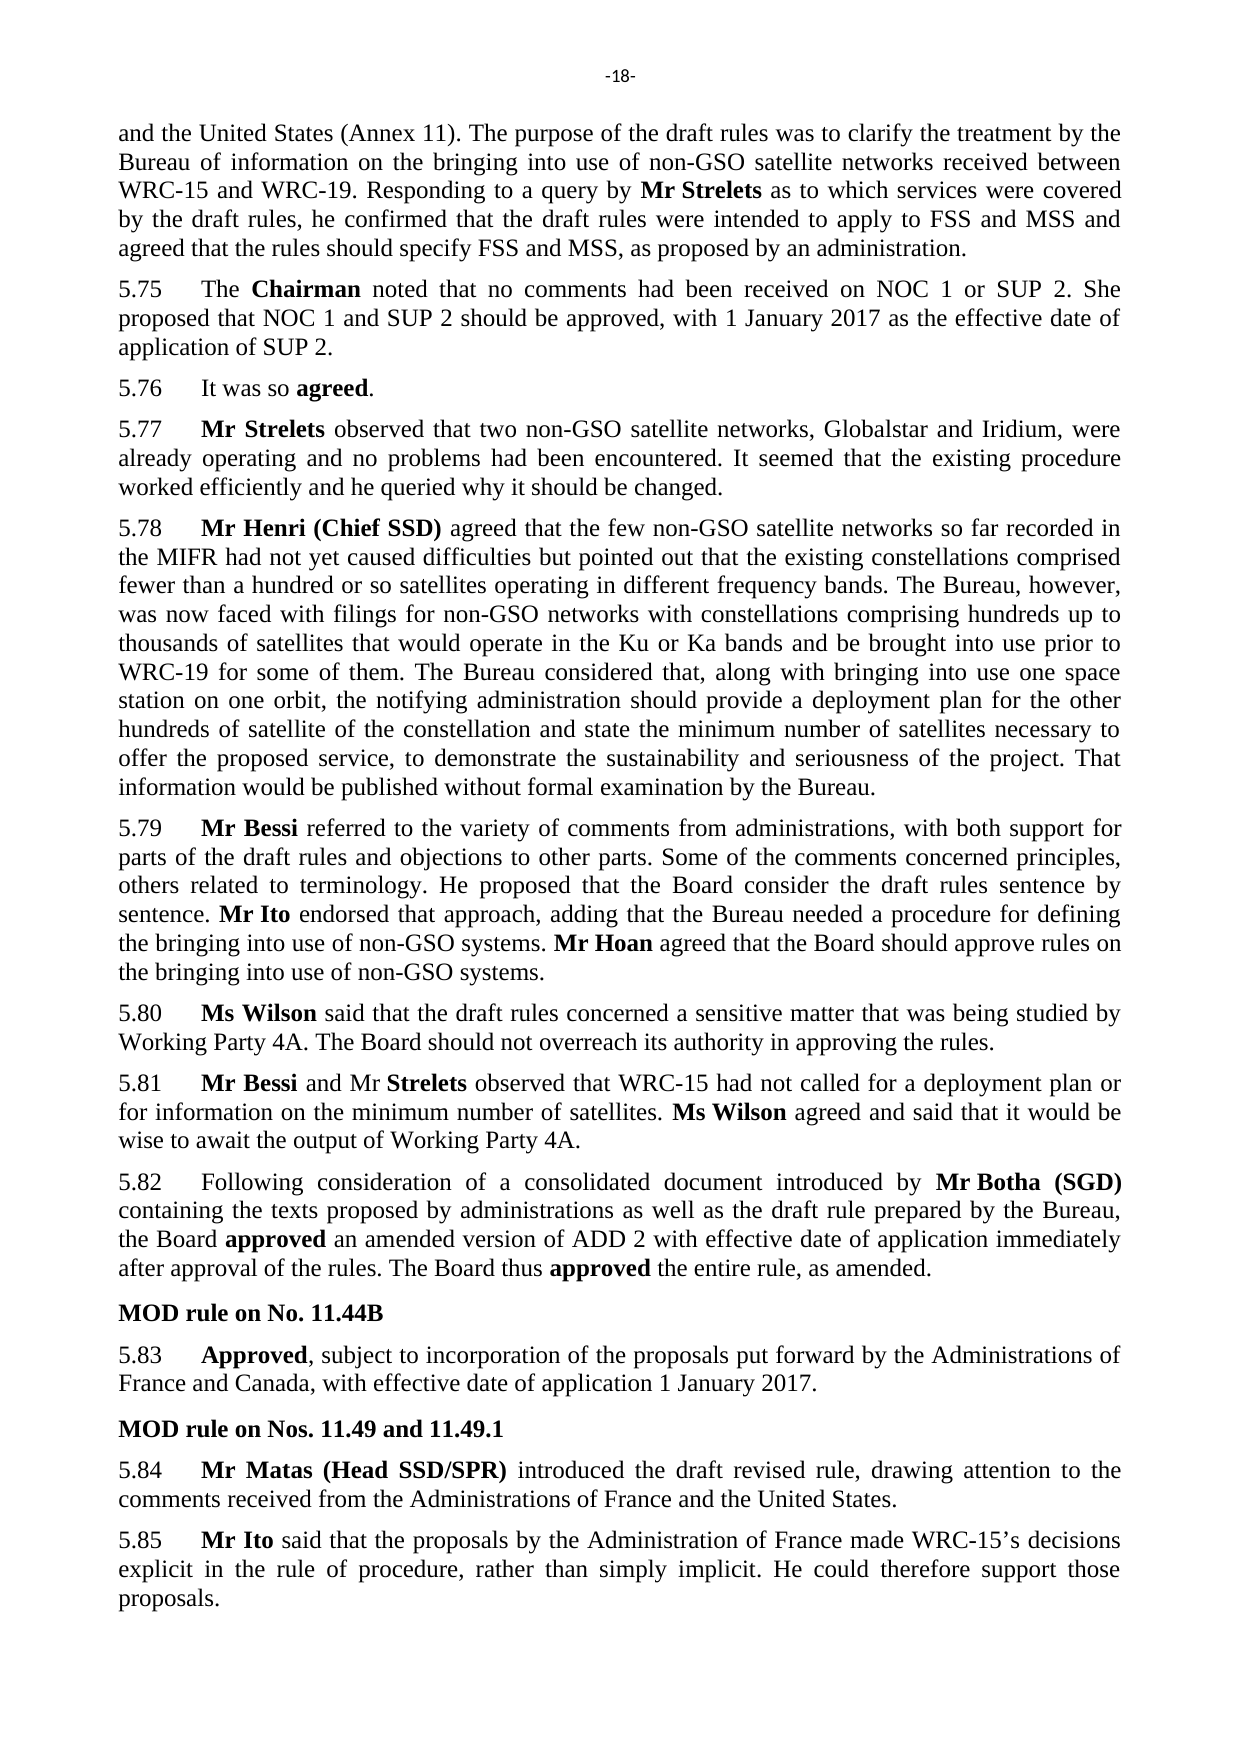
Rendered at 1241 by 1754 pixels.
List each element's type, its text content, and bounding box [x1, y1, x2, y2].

text MOD rule on No. 11.44B [118, 1298, 1122, 1327]
text 5.82 Following consideration of a consolidated document introduced by Mr Botha (SGD) containing the texts proposed by administrations as well as the draft rule prepared by the Bureau, the Board approved an amended version of ADD 2 with effective date of application immediately after approval of the rules. The Board thus approved the entire rule, as amended. [118, 1167, 1122, 1282]
text 5.79 Mr Bessi referred to the variety of comments from administrations, with both support for parts of the draft rules and objections to other parts. Some of the comments concerned principles, others related to terminology. He proposed that the Board consider the draft rules sentence by sentence. Mr Ito endorsed that approach, adding that the Bureau needed a procedure for defining the bringing into use of non-GSO systems. Mr Hoan agreed that the Board should approve rules on the bringing into use of non-GSO systems. [118, 813, 1122, 986]
text MOD rule on Nos. 11.49 and 11.49.1 [118, 1414, 1122, 1443]
text 5.83 Approved, subject to incorporation of the proposals put forward by the Administrations of France and Canada, with effective date of application 1 January 2017. [118, 1340, 1122, 1397]
text 5.78 Mr Henri (Chief SSD) agreed that the few non-GSO satellite networks so far recorded in the MIFR had not yet caused difficulties but pointed out that the existing constellations comprised fewer than a hundred or so satellites operating in different frequency bands. The Bureau, however, was now faced with filings for non-GSO networks with constellations comprising hundreds up to thousands of satellites that would operate in the Ku or Ka bands and be brought into use prior to WRC-19 for some of them. The Bureau considered that, along with bringing into use one space station on one orbit, the notifying administration should provide a deployment plan for the other hundreds of satellite of the constellation and state the minimum number of satellites necessary to offer the proposed service, to demonstrate the sustainability and seriousness of the project. That information would be published without formal examination by the Bureau. [118, 513, 1122, 801]
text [118, 118, 1122, 262]
text 5.77 Mr Strelets observed that two non-GSO satellite networks, Globalstar and Iridium, were already operating and no problems had been encountered. It seemed that the existing procedure worked efficiently and he queried why it should be changed. [118, 414, 1122, 501]
text 5.76 It was so agreed. [118, 373, 1122, 402]
text 5.85 Mr Ito said that the proposals by the Administration of France made WRC-15’s decisions explicit in the rule of procedure, rather than simply implicit. He could therefore support those proposals. [118, 1525, 1122, 1611]
text 5.84 Mr Matas (Head SSD/SPR) introduced the draft revised rule, drawing attention to the comments received from the Administrations of France and the United States. [118, 1455, 1122, 1513]
text 5.75 The Chairman noted that no comments had been received on NOC 1 or SUP 2. She proposed that NOC 1 and SUP 2 should be approved, with 1 January 2017 as the effective date of application of SUP 2. [118, 274, 1122, 361]
text 5.80 Ms Wilson said that the draft rules concerned a sensitive matter that was being studied by Working Party 4A. The Board should not overreach its authority in approving the rules. [118, 998, 1122, 1056]
text 5.81 Mr Bessi and Mr Strelets observed that WRC-15 had not called for a deployment plan or for information on the minimum number of satellites. Ms Wilson agreed and said that it would be wise to await the output of Working Party 4A. [118, 1068, 1122, 1154]
